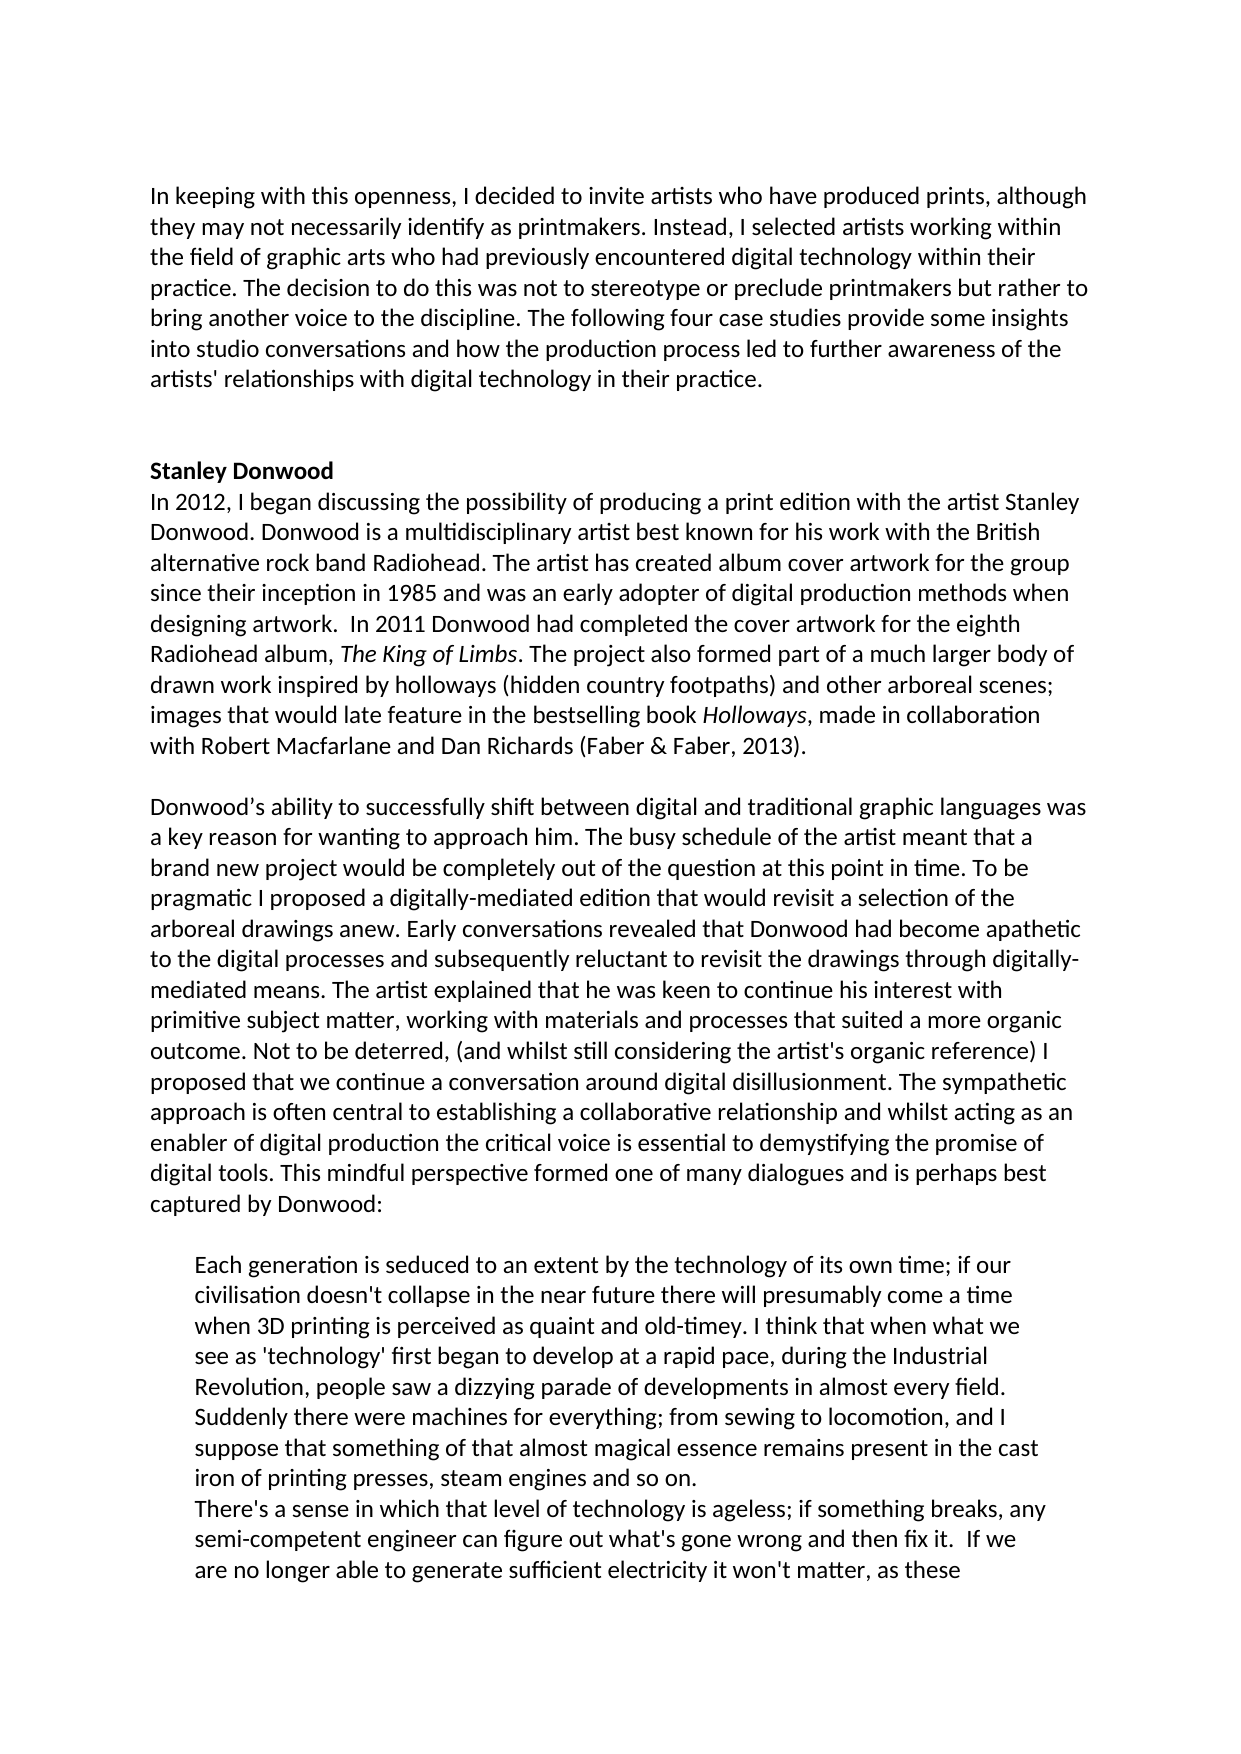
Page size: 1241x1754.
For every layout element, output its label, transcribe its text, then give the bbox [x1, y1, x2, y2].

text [194, 1493, 1051, 1584]
text In 2012, I began discussing the possibility of producing a print edition with the artist Stanley Donwood. Donwood is a multidisciplinary artist best known for his work with the British alternative rock band Radiohead. The artist has created album cover artwork for the group since their inception in 1985 and was an early adopter of digital production methods when designing artwork. In 2011 Donwood had completed the cover artwork for the eighth Radiohead album, The King of Limbs. The project also formed part of a much larger body of drawn work inspired by holloways (hidden country footpaths) and other arboreal scenes; images that would late feature in the bestselling book Holloways, made in collaboration with Robert Macfarlane and Dan Richards (Faber & Faber, 2013). [150, 486, 1090, 760]
text Donwood’s ability to successfully shift between digital and traditional graphic languages was a key reason for wanting to approach him. The busy schedule of the artist meant that a brand new project would be completely out of the question at this point in time. To be pragmatic I proposed a digitally-mediated edition that would revisit a selection of the arboreal drawings anew. Early conversations revealed that Donwood had become apathetic to the digital processes and subsequently reluctant to revisit the drawings through digitally-mediated means. The artist explained that he was keen to continue his interest with primitive subject matter, working with materials and processes that suited a more organic outcome. Not to be deterred, (and whilst still considering the artist's organic reference) I proposed that we continue a conversation around digital disillusionment. The sympathetic approach is often central to establishing a collaborative relationship and whilst acting as an enabler of digital production the critical voice is essential to demystifying the promise of digital tools. This mindful perspective formed one of many dialogues and is perhaps best captured by Donwood: [150, 791, 1090, 1218]
text Each generation is seduced to an extent by the technology of its own time; if our civilisation doesn't collapse in the near future there will presumably come a time when 3D printing is perceived as quaint and old-timey. I think that when what we see as 'technology' first began to develop at a rapid pace, during the Industrial Revolution, people saw a dizzying parade of developments in almost every field. Suddenly there were machines for everything; from sewing to locomotion, and I suppose that something of that almost magical essence remains present in the cast iron of printing presses, steam engines and so on. [194, 1249, 1051, 1493]
text In keeping with this openness, I decided to invite artists who have produced prints, although they may not necessarily identify as printmakers. Instead, I selected artists working within the field of graphic arts who had previously encountered digital technology within their practice. The decision to do this was not to stereotype or preclude printmakers but rather to bring another voice to the discipline. The following four case studies provide some insights into studio conversations and how the production process led to further awareness of the artists' relationships with digital technology in their practice. [150, 181, 1090, 394]
text Stanley Donwood [150, 455, 1090, 486]
